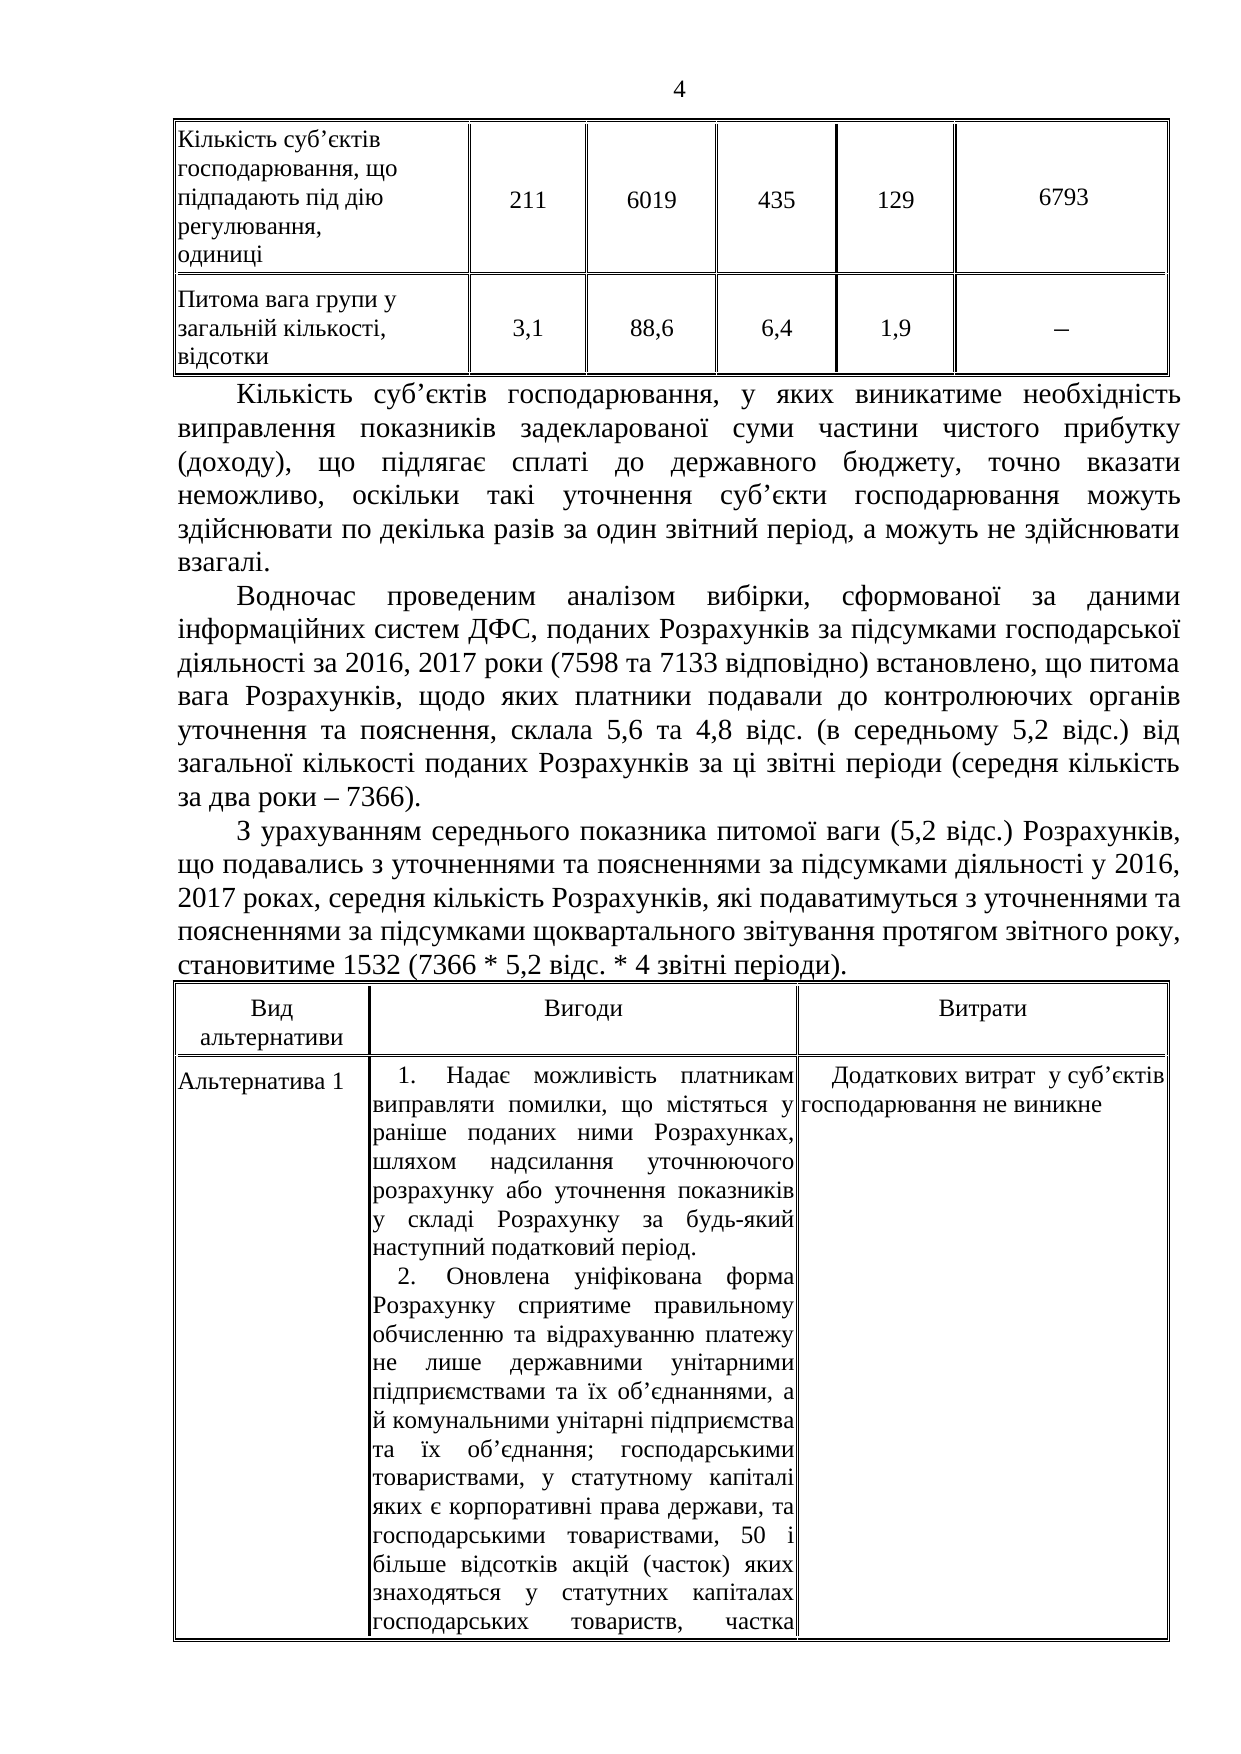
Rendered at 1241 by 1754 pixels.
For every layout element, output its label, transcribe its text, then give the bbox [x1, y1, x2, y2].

table_cell Питома вага групи у загальній кількості, відсотки [176, 271, 470, 373]
table_cell 6019 [586, 122, 717, 271]
table_cell 1,9 [836, 271, 955, 373]
table_header Витрати [798, 984, 1167, 1053]
table_cell 3,1 [470, 275, 586, 373]
table_cell 6793 [955, 122, 1167, 271]
table_cell 211 [470, 122, 586, 271]
table_cell – [955, 271, 1167, 373]
table_cell Альтернатива 1 [176, 1054, 369, 1638]
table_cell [798, 1054, 1167, 1638]
table_cell 6,4 [717, 275, 836, 373]
table_header Вид альтернативи [176, 984, 369, 1053]
table_cell Кількість суб’єктів господарювання, що підпадають під дію регулювання, одиниці [176, 122, 470, 271]
table_cell 435 [717, 122, 836, 271]
text Водночас проведеним аналізом вибірки, сформованої за даними інформаційних систем ДФС, поданих Розрахунків за підсумками господарської діяльності за 2016, 2017 роки (7598 та 7133 відповідно) встановлено, що питома вага Розрахунків, щодо яких платники подавали до контролюючих органів уточнення та пояснення, склала 5,6 та 4,8 відс. (в середньому 5,2 відс.) від загальної кількості поданих Розрахунків за ці звітні періоди (середня кількість за два роки – 7366). [177, 578, 1181, 813]
table_header Вигоди [369, 984, 797, 1053]
table_cell 88,6 [586, 275, 717, 373]
text З урахуванням середнього показника питомої ваги (5,2 відс.) Розрахунків, що подавались з уточненнями та поясненнями за підсумками діяльності у 2016, 2017 роках, середня кількість Розрахунків, які подаватимуться з уточненнями та поясненнями за підсумками щоквартального звітування протягом звітного року, становитиме 1532 (7366 * 5,2 відс. * 4 звітні періоди). [177, 813, 1181, 980]
text Кількість суб’єктів господарювання, у яких виникатиме необхідність виправлення показників задекларованої суми частини чистого прибутку (доходу), що підлягає сплаті до державного бюджету, точно вказати неможливо, оскільки такі уточнення суб’єкти господарювання можуть здійснювати по декілька разів за один звітний період, а можуть не здійснювати взагалі. [177, 377, 1181, 578]
table_cell 129 [836, 120, 955, 271]
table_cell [369, 1057, 797, 1638]
